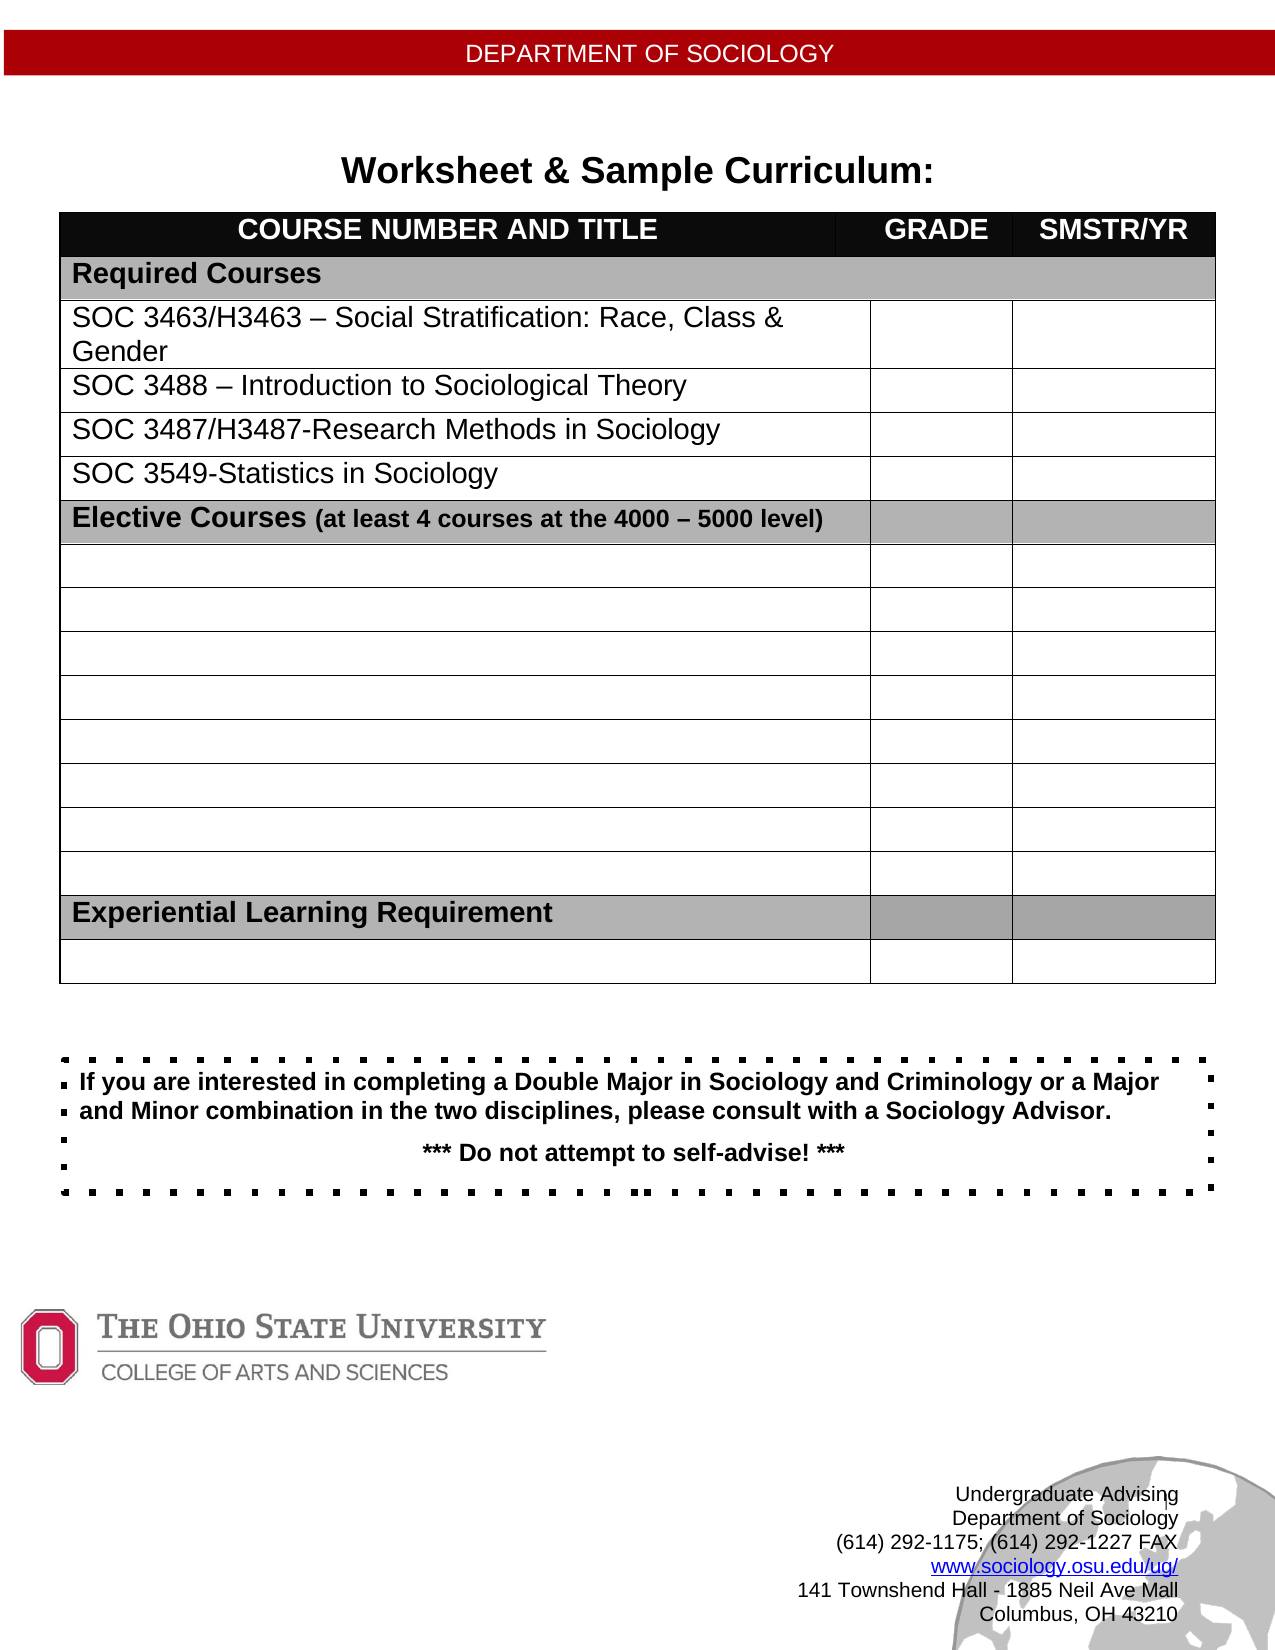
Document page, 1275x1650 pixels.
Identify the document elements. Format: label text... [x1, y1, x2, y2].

table_cell [61, 588, 870, 631]
table_cell [1013, 369, 1215, 412]
table_cell [1013, 676, 1215, 719]
table_cell [61, 808, 870, 851]
table_cell Experiential Learning Requirement [61, 896, 870, 939]
table_cell [871, 545, 1012, 587]
table_header COURSE NUMBER AND TITLE [61, 213, 835, 256]
table_cell [871, 632, 1012, 675]
table_cell [61, 632, 870, 675]
table_cell [871, 413, 1012, 456]
table_cell Elective Courses (at least 4 courses at the 4000 – 5000 level) [61, 501, 870, 543]
table_cell [1013, 764, 1215, 807]
table_cell [871, 940, 1012, 982]
table_header SMSTR/YR [1013, 213, 1215, 256]
table_header GRADE [836, 213, 1012, 256]
table_cell [61, 940, 870, 982]
table_cell [871, 501, 1012, 543]
table_cell [1013, 413, 1215, 456]
table_cell [1013, 896, 1215, 939]
table_cell [61, 720, 870, 763]
table_cell [871, 896, 1012, 939]
text Worksheet & Sample Curriculum: [21, 149, 1255, 192]
table_cell [871, 301, 1012, 368]
table_cell SOC 3488 – Introduction to Sociological Theory [61, 369, 870, 412]
table_cell [61, 676, 870, 719]
table_cell [61, 852, 870, 895]
table_cell [871, 369, 1012, 412]
table_cell Required Courses [61, 257, 1215, 299]
table_cell [1013, 720, 1215, 763]
table_cell [1013, 852, 1215, 895]
table_cell [1013, 940, 1215, 982]
table_cell [1013, 457, 1215, 499]
table_cell SOC 3463/H3463 – Social Stratification: Race, Class & Gender [61, 301, 870, 368]
picture [952, 1456, 1275, 1650]
table_cell [1013, 808, 1215, 851]
table_cell SOC 3549-Statistics in Sociology [61, 457, 870, 499]
table_cell [871, 852, 1012, 895]
table_cell [871, 764, 1012, 807]
table_cell [871, 808, 1012, 851]
table_cell SOC 3487/H3487-Research Methods in Sociology [61, 413, 870, 456]
table_cell [871, 457, 1012, 499]
table_cell [871, 588, 1012, 631]
table_cell [1013, 301, 1215, 368]
table_cell [1013, 632, 1215, 675]
table_cell [61, 764, 870, 807]
table_cell [1013, 545, 1215, 587]
table_cell [1013, 501, 1215, 543]
picture [20, 1309, 547, 1385]
table_cell [871, 676, 1012, 719]
table_cell [61, 545, 870, 587]
table_cell [1013, 588, 1215, 631]
table_cell [871, 720, 1012, 763]
